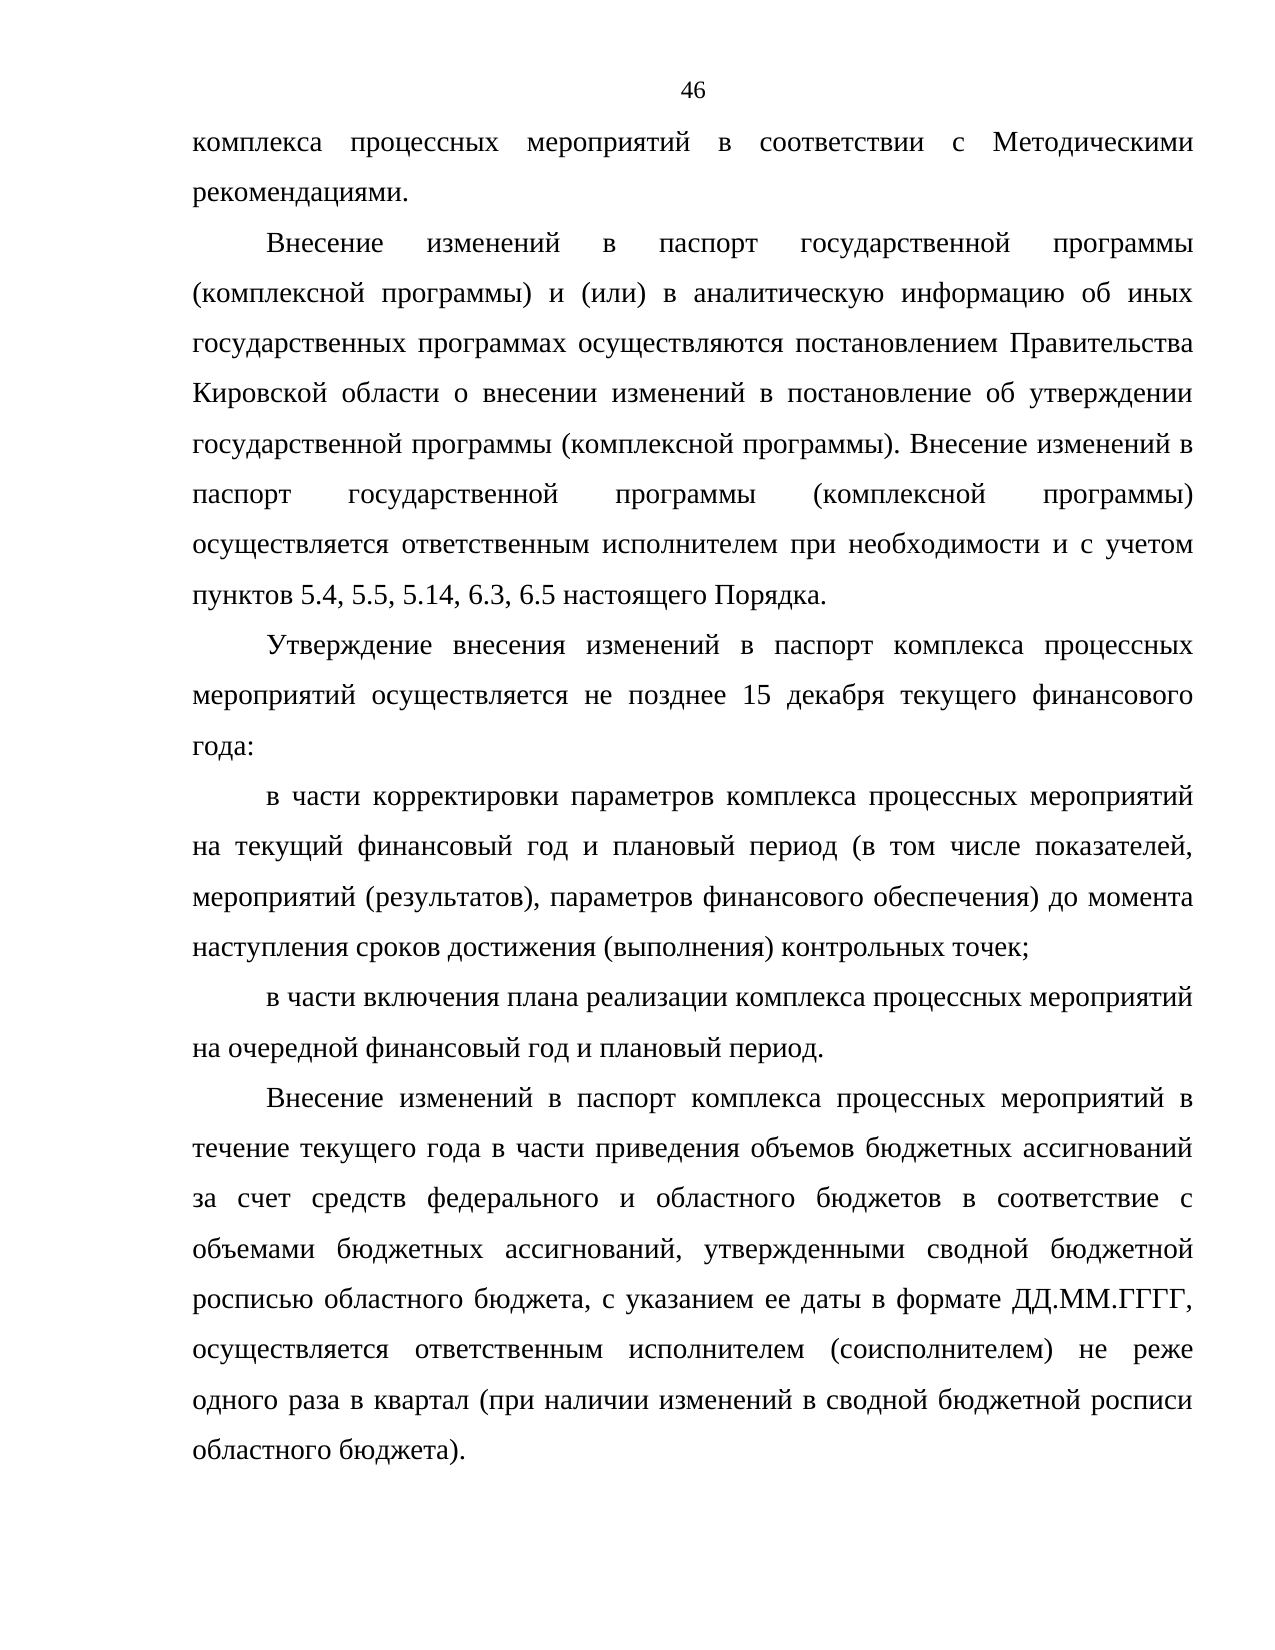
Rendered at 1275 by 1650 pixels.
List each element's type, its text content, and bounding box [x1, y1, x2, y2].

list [192, 124, 1194, 208]
list в части включения плана реализации комплекса процессных мероприятий на очередной финансовый год и плановый период. [192, 979, 1194, 1063]
list Внесение изменений в паспорт комплекса процессных мероприятий в течение текущего года в части приведения объемов бюджетных ассигнований за счет средств федерального и областного бюджетов в соответствие с объемами бюджетных ассигнований, утвержденными сводной бюджетной росписью областного бюджета, с указанием ее даты в формате ДД.ММ.ГГГГ, осуществляется ответственным исполнителем (соисполнителем) не реже одного раза в квартал (при наличии изменений в сводной бюджетной росписи областного бюджета). [192, 1080, 1194, 1466]
list в части корректировки параметров комплекса процессных мероприятий на текущий финансовый год и плановый период (в том числе показателей, мероприятий (результатов), параметров финансового обеспечения) до момента наступления сроков достижения (выполнения) контрольных точек; [192, 778, 1194, 963]
list Внесение изменений в паспорт государственной программы (комплексной программы) и (или) в аналитическую информацию об иных государственных программах осуществляются постановлением Правительства Кировской области о внесении изменений в постановление об утверждении государственной программы (комплексной программы). Внесение изменений в паспорт государственной программы (комплексной программы) осуществляется ответственным исполнителем при необходимости и с учетом пунктов 5.4, 5.5, 5.14, 6.3, 6.5 настоящего Порядка. [192, 225, 1194, 610]
list Утверждение внесения изменений в паспорт комплекса процессных мероприятий осуществляется не позднее 15 декабря текущего финансового года: [192, 627, 1194, 761]
